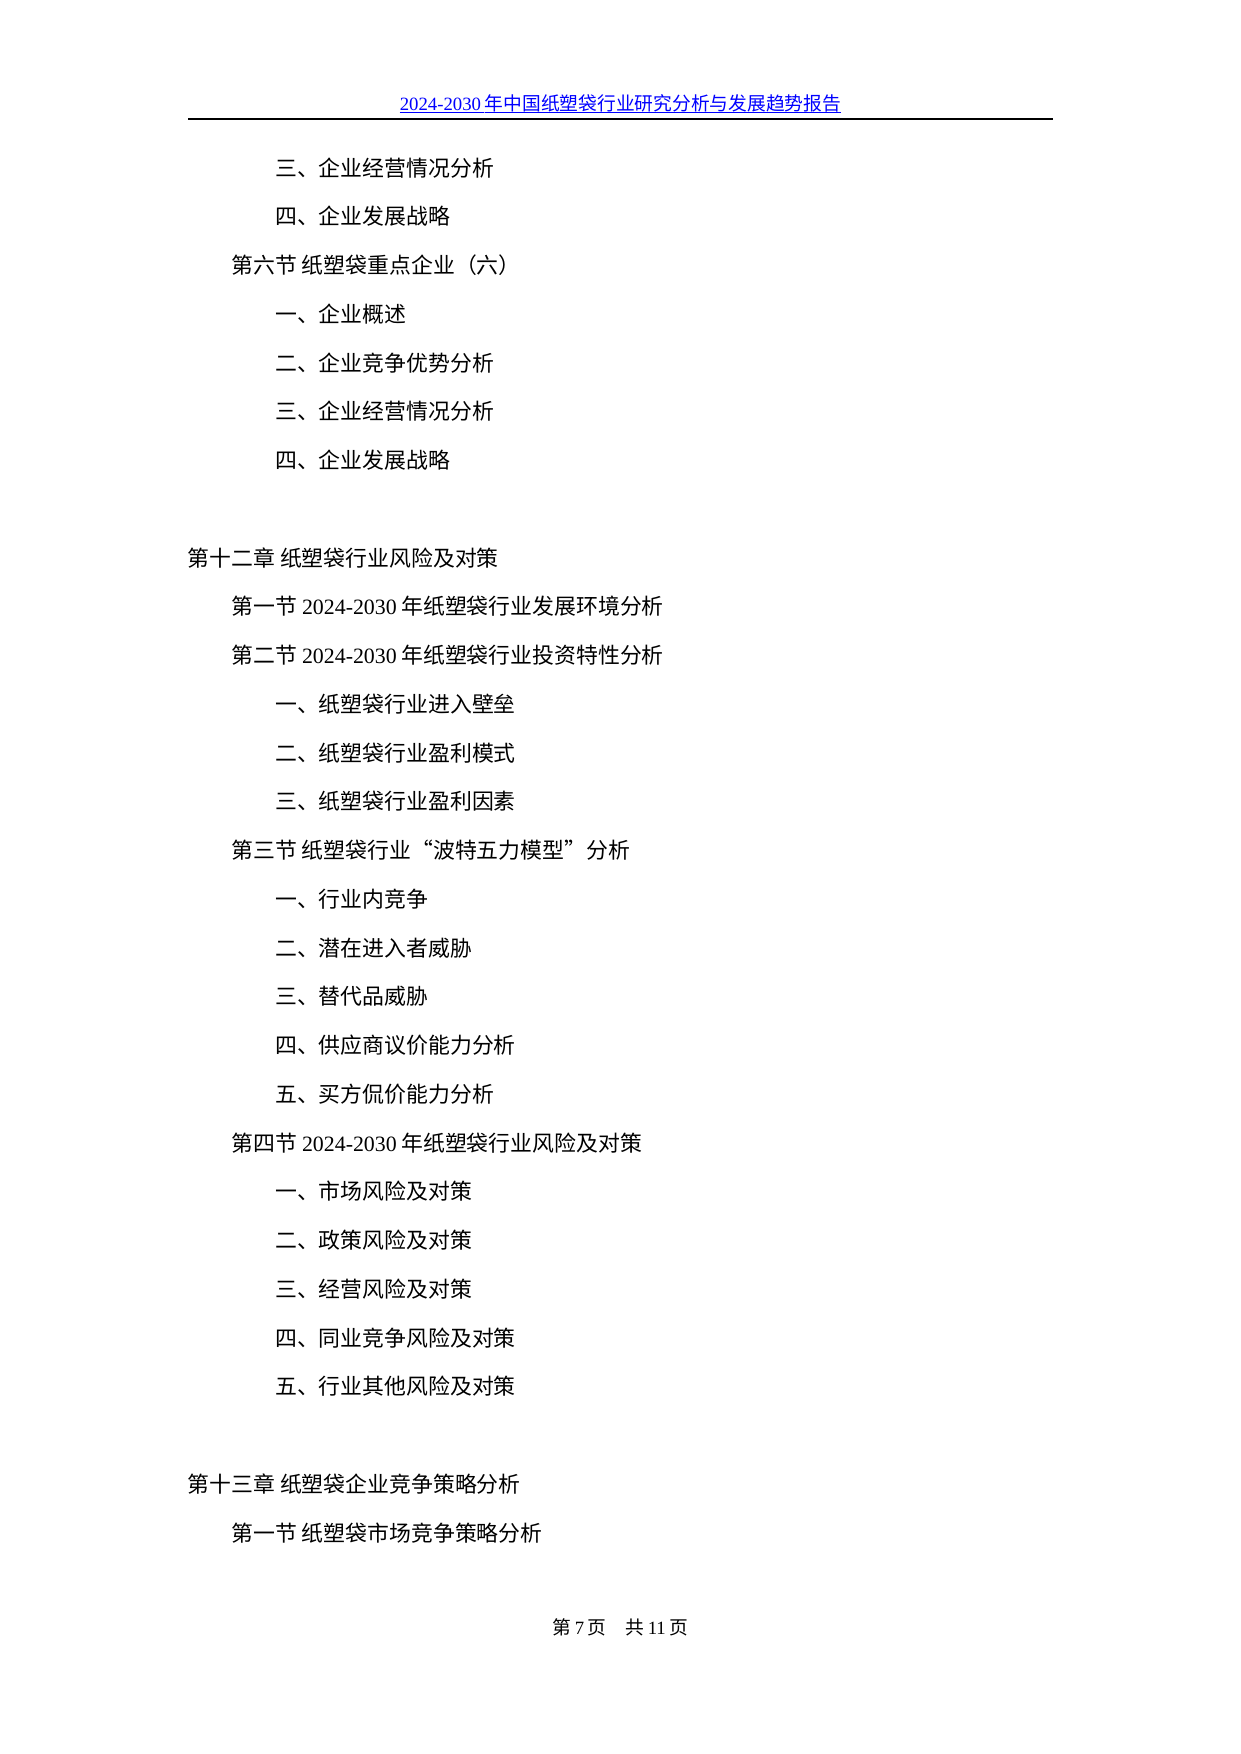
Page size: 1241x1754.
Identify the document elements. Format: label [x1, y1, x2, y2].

text [187, 150, 1053, 1548]
